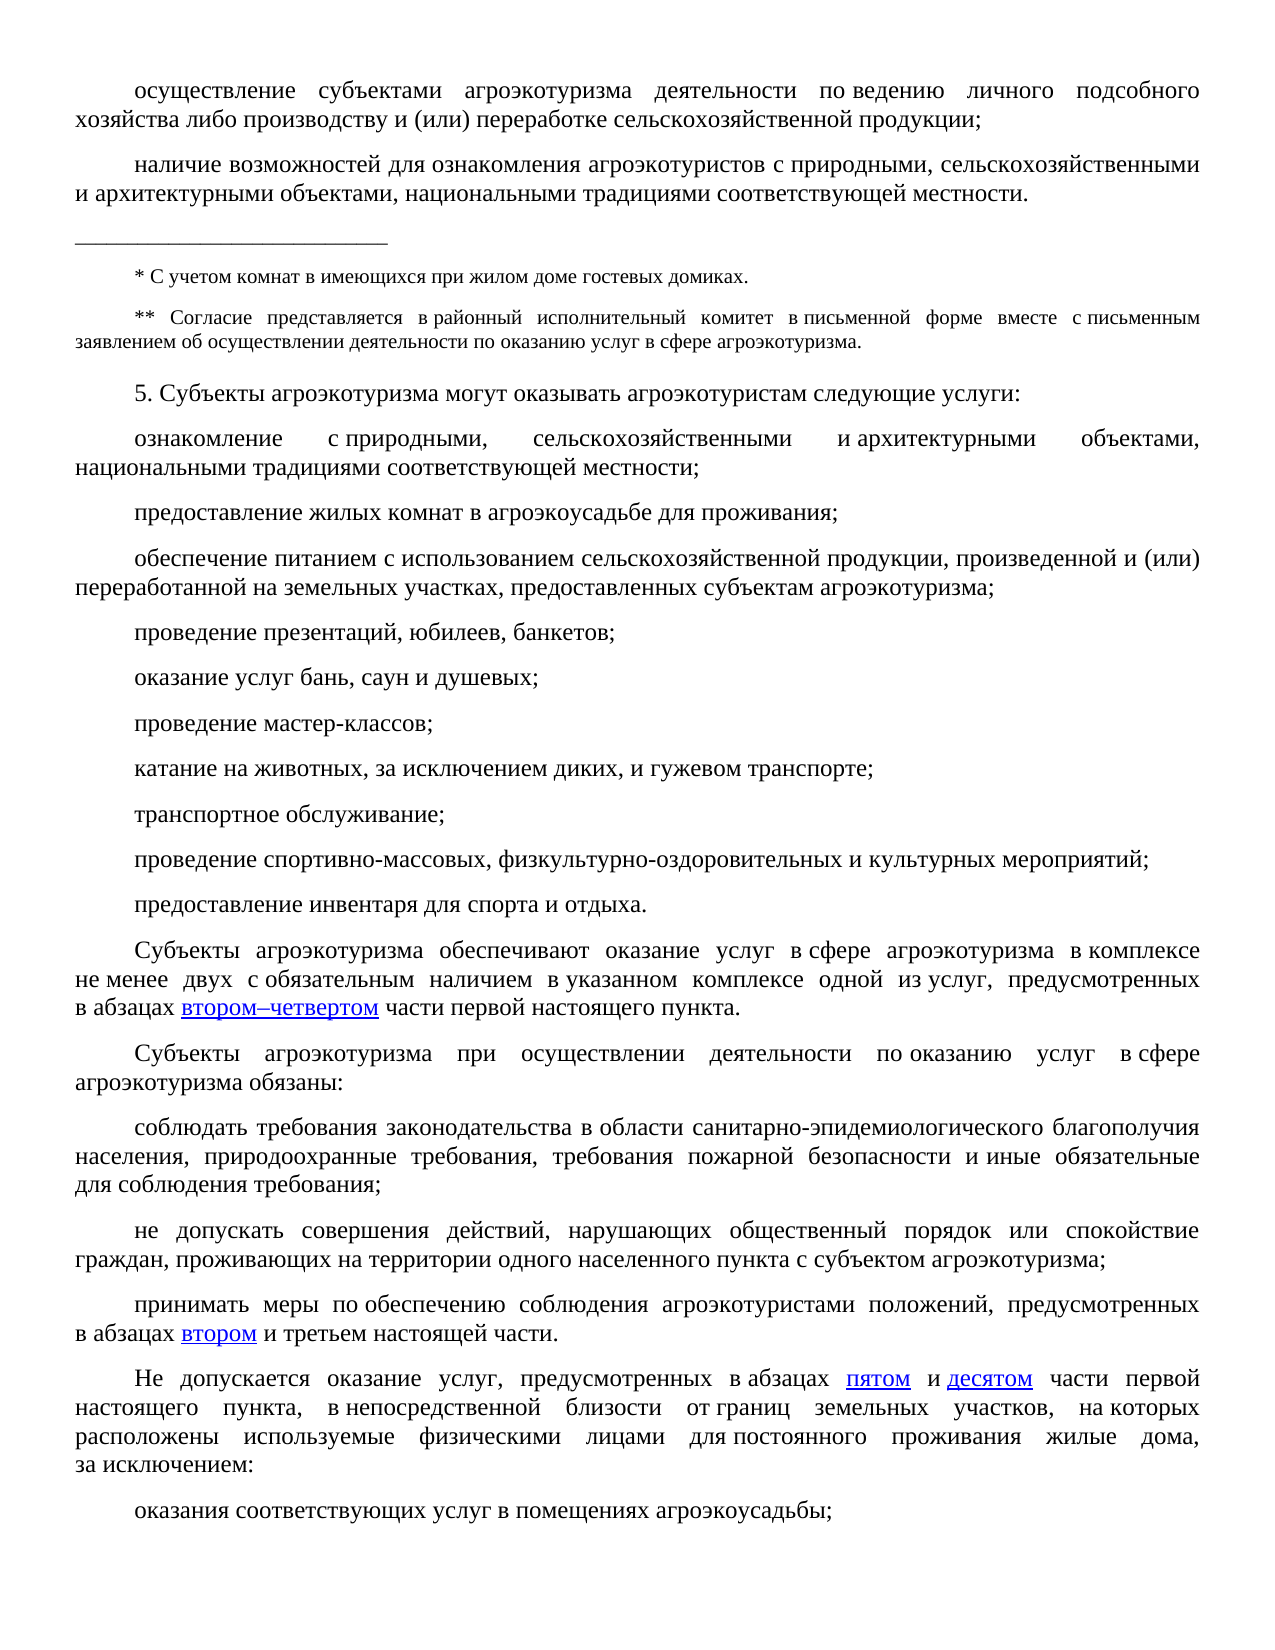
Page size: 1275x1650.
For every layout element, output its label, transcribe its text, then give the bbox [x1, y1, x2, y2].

text оказания соответствующих услуг в помещениях агроэкоусадьбы; [75, 1495, 1200, 1524]
text катание на животных, за исключением диких, и гужевом транспорте; [75, 753, 1200, 782]
text ознакомление с природными, сельскохозяйственными и архитектурными объектами, национальными традициями соответствующей местности; [75, 423, 1200, 481]
text ** Согласие представляется в районный исполнительный комитет в письменной форме вместе с письменным заявлением об осуществлении деятельности по оказанию услуг в сфере агроэкотуризма. [75, 305, 1200, 353]
text проведение мастер-классов; [75, 708, 1200, 737]
text * С учетом комнат в имеющихся при жилом доме гостевых домиках. [75, 264, 1200, 288]
text оказание услуг бань, саун и душевых; [75, 662, 1200, 691]
text 5. Субъекты агроэкотуризма могут оказывать агроэкотуристам следующие услуги: [75, 378, 1200, 407]
text обеспечение питанием с использованием сельскохозяйственной продукции, произведенной и (или) переработанной на земельных участках, предоставленных субъектам агроэкотуризма; [75, 543, 1200, 600]
text наличие возможностей для ознакомления агроэкотуристов с природными, сельскохозяйственными и архитектурными объектами, национальными традициями соответствующей местности. [75, 149, 1200, 207]
text осуществление субъектами агроэкотуризма деятельности по ведению личного подсобного хозяйства либо производству и (или) переработке сельскохозяйственной продукции; [75, 75, 1200, 132]
text проведение спортивно-массовых, физкультурно-оздоровительных и культурных мероприятий; [75, 844, 1200, 873]
text Субъекты агроэкотуризма обеспечивают оказание услуг в сфере агроэкотуризма в комплексе не менее двух с обязательным наличием в указанном комплексе одной из услуг, предусмотренных в абзацах втором–четвертом части первой настоящего пункта. [75, 935, 1200, 1021]
text проведение презентаций, юбилеев, банкетов; [75, 617, 1200, 646]
text принимать меры по обеспечению соблюдения агроэкотуристами положений, предусмотренных в абзацах втором и третьем настоящей части. [75, 1289, 1200, 1347]
text Не допускается оказание услуг, предусмотренных в абзацах пятом и десятом части первой настоящего пункта, в непосредственной близости от границ земельных участков, на которых расположены используемые физическими лицами для постоянного проживания жилые дома, за исключением: [75, 1363, 1200, 1478]
text предоставление жилых комнат в агроэкоусадьбе для проживания; [75, 497, 1200, 526]
text предоставление инвентаря для спорта и отдыха. [75, 889, 1200, 918]
text Субъекты агроэкотуризма при осуществлении деятельности по оказанию услуг в сфере агроэкотуризма обязаны: [75, 1038, 1200, 1095]
text транспортное обслуживание; [75, 799, 1200, 827]
text не допускать совершения действий, нарушающих общественный порядок или спокойствие граждан, проживающих на территории одного населенного пункта с субъектом агроэкотуризма; [75, 1215, 1200, 1272]
text соблюдать требования законодательства в области санитарно-эпидемиологического благополучия населения, природоохранные требования, требования пожарной безопасности и иные обязательные для соблюдения требования; [75, 1112, 1200, 1198]
text ______________________________ [75, 223, 1200, 247]
